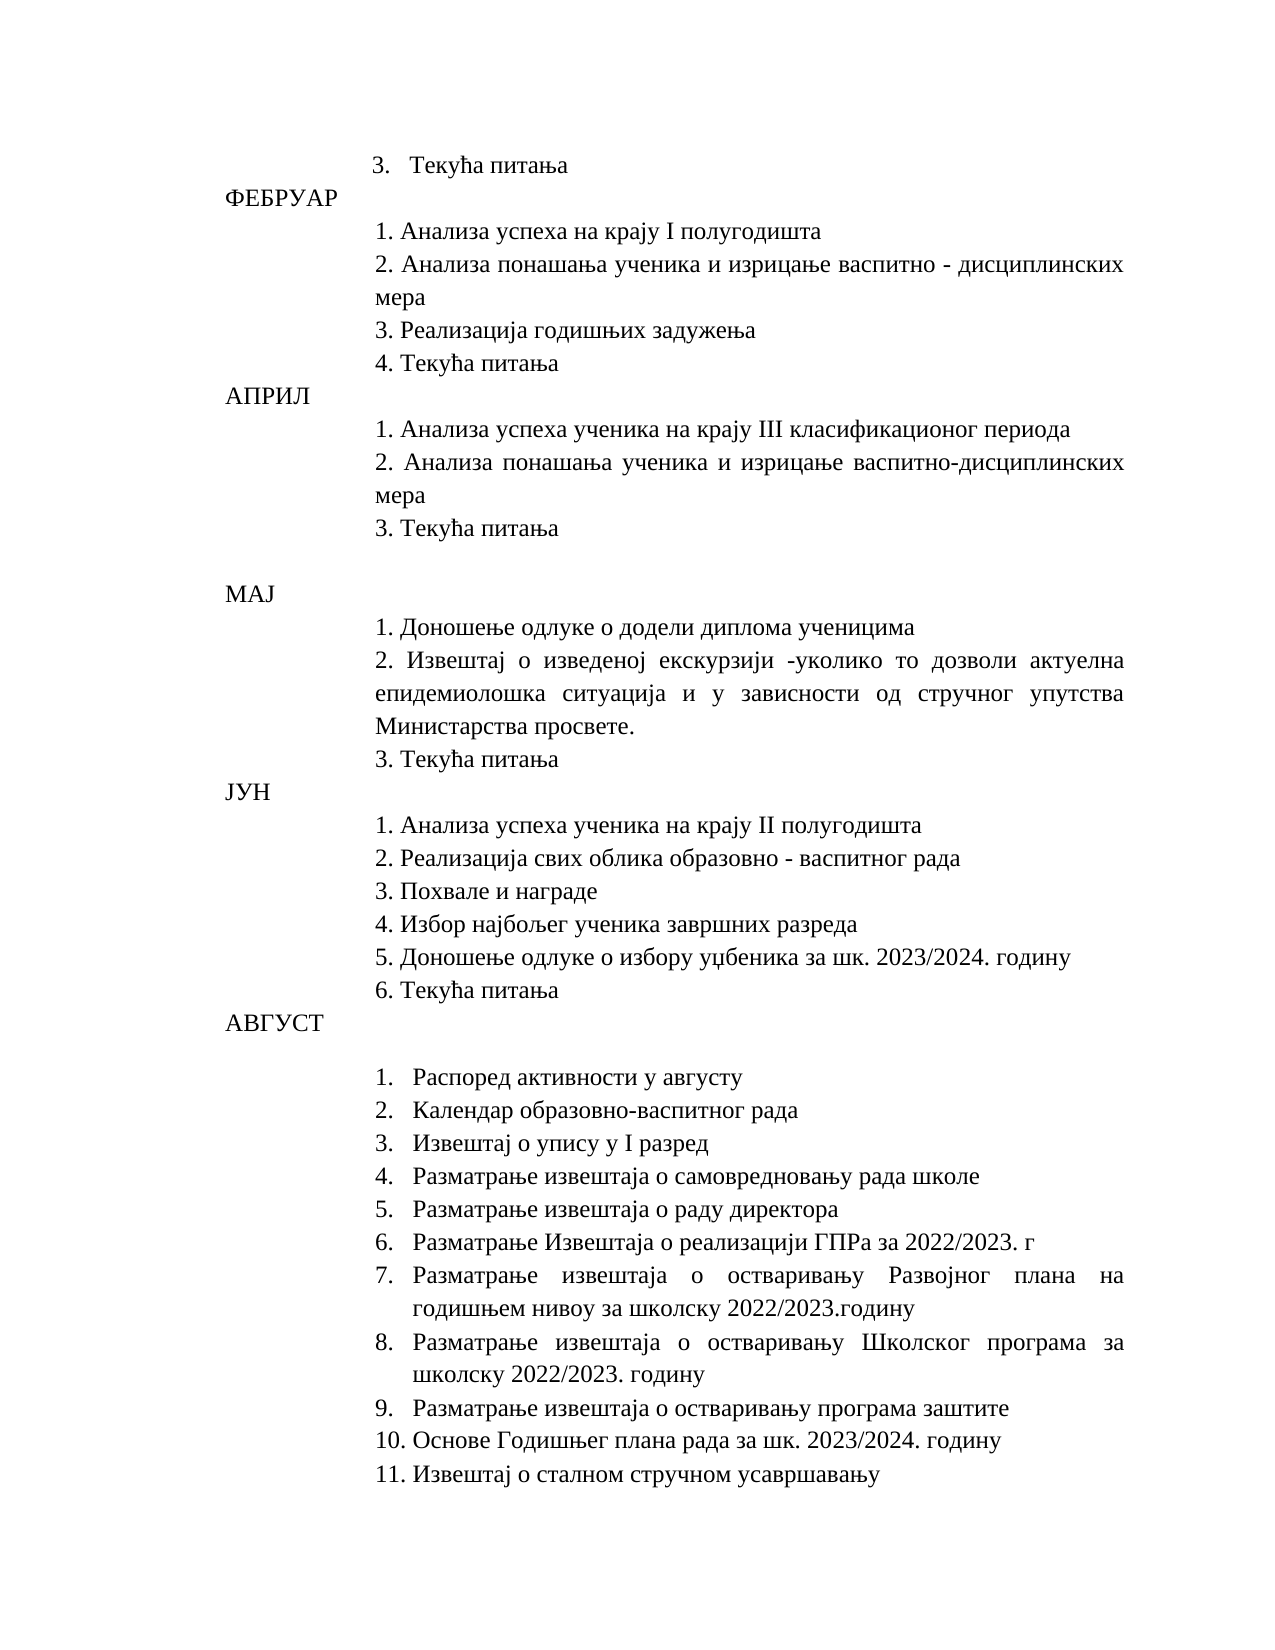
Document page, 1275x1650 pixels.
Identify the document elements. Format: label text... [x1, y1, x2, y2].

text 2. Анализа понашања ученика и изрицање васпитно-дисциплинских мера [375, 447, 1125, 509]
text 3. Текућа питања [375, 513, 1125, 542]
list Разматрање извештаја о раду директора [375, 1194, 1125, 1223]
list Извештај о сталном стручном усавршавању [375, 1459, 1125, 1487]
list Разматрање извештаја о остваривању програма заштите [375, 1393, 1125, 1421]
list Текућа питања [372, 150, 1125, 179]
list Календар образовно-васпитног рада [375, 1095, 1125, 1124]
text 5. Доношење одлуке о избору уџбеника за шк. 2023/2024. годину [300, 942, 1125, 971]
text 1. Анализа успеха ученика на крају III класификационог периода [300, 414, 1125, 443]
list Разматрање извештаја о остваривању Школског програма за школску 2022/2023. годину [375, 1327, 1125, 1388]
text 4. Текућа питања [150, 348, 1125, 377]
text 6. Текућа питања [300, 976, 1125, 1004]
text АПРИЛ [150, 381, 1125, 410]
list Извештај о упису у I разред [375, 1128, 1125, 1157]
text 4. Избор најбољег ученика завршних разреда [300, 909, 1125, 938]
text 2. Извештај о изведеној екскурзији -уколико то дозволи актуелна епидемиолошка ситуација и у зависности од стручног упутства Министарства просвете. [375, 645, 1125, 740]
list Разматрање Извештаја о реализацији ГПРа за 2022/2023. г [375, 1227, 1125, 1256]
text 2. Анализа понашања ученика и изрицање васпитно - дисциплинских мера [375, 249, 1125, 311]
list Основе Годишњег плана рада за шк. 2023/2024. годину [375, 1426, 1125, 1454]
text АВГУСТ [150, 1008, 1125, 1037]
text 1. Анализа успеха на крају I полугодишта [300, 216, 1125, 245]
text 2. Реализација свих облика образовно - васпитног рада [300, 843, 1125, 872]
list Распоред активности у августу [375, 1062, 1125, 1091]
text 3. Текућа питања [375, 744, 1125, 773]
text 1. Доношење одлуке о додели диплома ученицима [300, 612, 1125, 641]
list Разматрање извештаја о самовредновању рада школе [375, 1161, 1125, 1190]
text МАЈ [150, 579, 1125, 608]
text ФЕБРУАР [150, 183, 1125, 212]
text 3. Реализација годишњих задужења [150, 315, 1125, 344]
text 1. Анализа успеха ученика на крају II полугодишта [300, 810, 1125, 839]
text ЈУН [150, 777, 1125, 806]
list Разматрање извештаја о остваривању Развојног плана на годишњем нивоу за школску 2022/2023.годину [375, 1261, 1125, 1322]
text 3. Похвале и награде [300, 876, 1125, 905]
